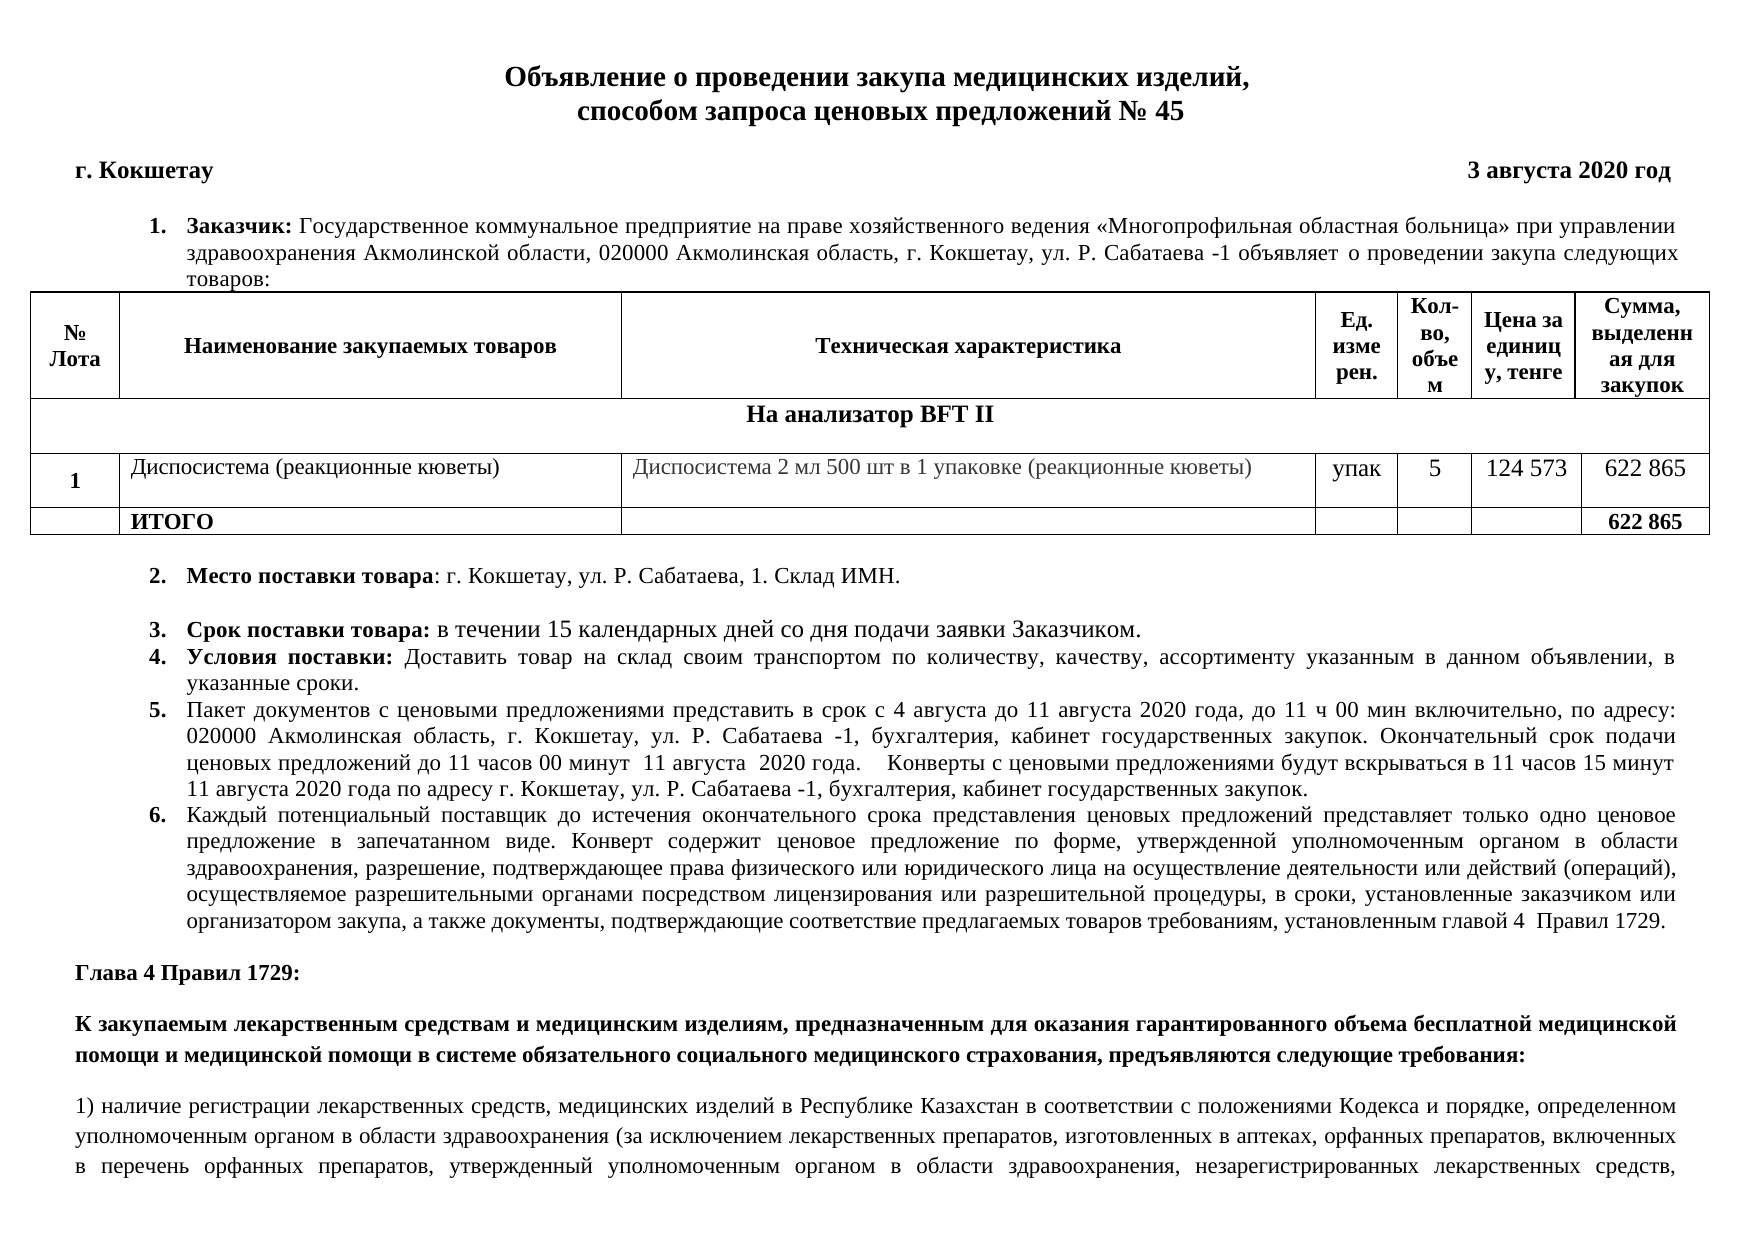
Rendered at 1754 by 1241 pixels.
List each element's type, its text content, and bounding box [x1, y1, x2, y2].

table_header Сумма, выделенная для закупок [1576, 293, 1709, 398]
list Заказчик: Государственное коммунальное предприятие на праве хозяйственного ведения «Многопрофильная областная больница» при управлении здравоохранения Акмолинской области, 020000 Акмолинская область, г. Кокшетау, ул. Р. Сабатаева -1 объявляет о проведении закупа следующих товаров: [149, 212, 1679, 291]
table_cell [622, 508, 1315, 534]
table_header Ед. измерен. [1316, 293, 1397, 398]
table_header Наименование закупаемых товаров [120, 293, 621, 398]
list Пакет документов с ценовыми предложениями представить в срок с 4 августа до 11 августа 2020 года, до 11 ч 00 мин включительно, по адресу: 020000 Акмолинская область, г. Кокшетау, ул. Р. Сабатаева -1, бухгалтерия, кабинет государственных закупок. Окончательный срок подачи ценовых предложений до 11 часов 00 минут 11 августа 2020 года. Конверты с ценовыми предложениями будут вскрываться в 11 часов 15 минут 11 августа 2020 года по адресу г. Кокшетау, ул. Р. Сабатаева -1, бухгалтерия, кабинет государственных закупок. [149, 696, 1679, 801]
subtitle способом запроса ценовых предложений № 45 [75, 93, 1679, 126]
subtitle г. Кокшетау 3 августа 2020 год [75, 155, 1679, 184]
table_cell 622 865 [1582, 454, 1709, 507]
table_header Техническая характеристика [622, 293, 1315, 398]
table_cell 622 865 [1582, 508, 1709, 534]
table_cell 1 [31, 454, 119, 507]
table_cell [1398, 508, 1471, 534]
table_cell На анализатор BFT II [31, 399, 1709, 452]
table_cell упак [1316, 454, 1397, 507]
list Каждый потенциальный поставщик до истечения окончательного срока представления ценовых предложений представляет только одно ценовое предложение в запечатанном виде. Конверт содержит ценовое предложение по форме, утвержденной уполномоченным органом в области здравоохранения, разрешение, подтверждающее права физического или юридического лица на осуществление деятельности или действий (операций), осуществляемое разрешительными органами посредством лицензирования или разрешительной процедуры, в сроки, установленные заказчиком или организатором закупа, а также документы, подтверждающие соответствие предлагаемых товаров требованиям, установленным главой 4 Правил 1729. [149, 801, 1679, 933]
table_cell [1316, 508, 1397, 534]
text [75, 1092, 1679, 1178]
list Место поставки товара: г. Кокшетау, ул. Р. Сабатаева, 1. Склад ИМН. [149, 562, 1679, 588]
table_cell Диспосистема 2 мл 500 шт в 1 упаковке (реакционные кюветы) [622, 454, 1315, 507]
table_header Цена за единицу, тенге [1472, 293, 1574, 398]
table_cell [1472, 508, 1581, 534]
list Срок поставки товара: в течении 15 календарных дней со дня подачи заявки Заказчиком. [149, 614, 1679, 643]
table_cell 124 573 [1472, 454, 1581, 507]
text Глава 4 Правил 1729: [75, 959, 1679, 986]
subtitle Объявление о проведении закупа медицинских изделий, [75, 59, 1679, 93]
table_cell Диспосистема (реакционные кюветы) [120, 454, 621, 507]
list Условия поставки: Доставить товар на склад своим транспортом по количеству, качеству, ассортименту указанным в данном объявлении, в указанные сроки. [149, 643, 1679, 696]
table_cell ИТОГО [120, 508, 621, 534]
table_header № Лота [31, 293, 119, 398]
table_header Кол-во, объем [1398, 293, 1471, 398]
table_cell 5 [1398, 454, 1471, 507]
text К закупаемым лекарственным средствам и медицинским изделиям, предназначенным для оказания гарантированного объема бесплатной медицинской помощи и медицинской помощи в системе обязательного социального медицинского страхования, предъявляются следующие требования: [75, 1010, 1679, 1067]
table_cell [31, 508, 119, 534]
